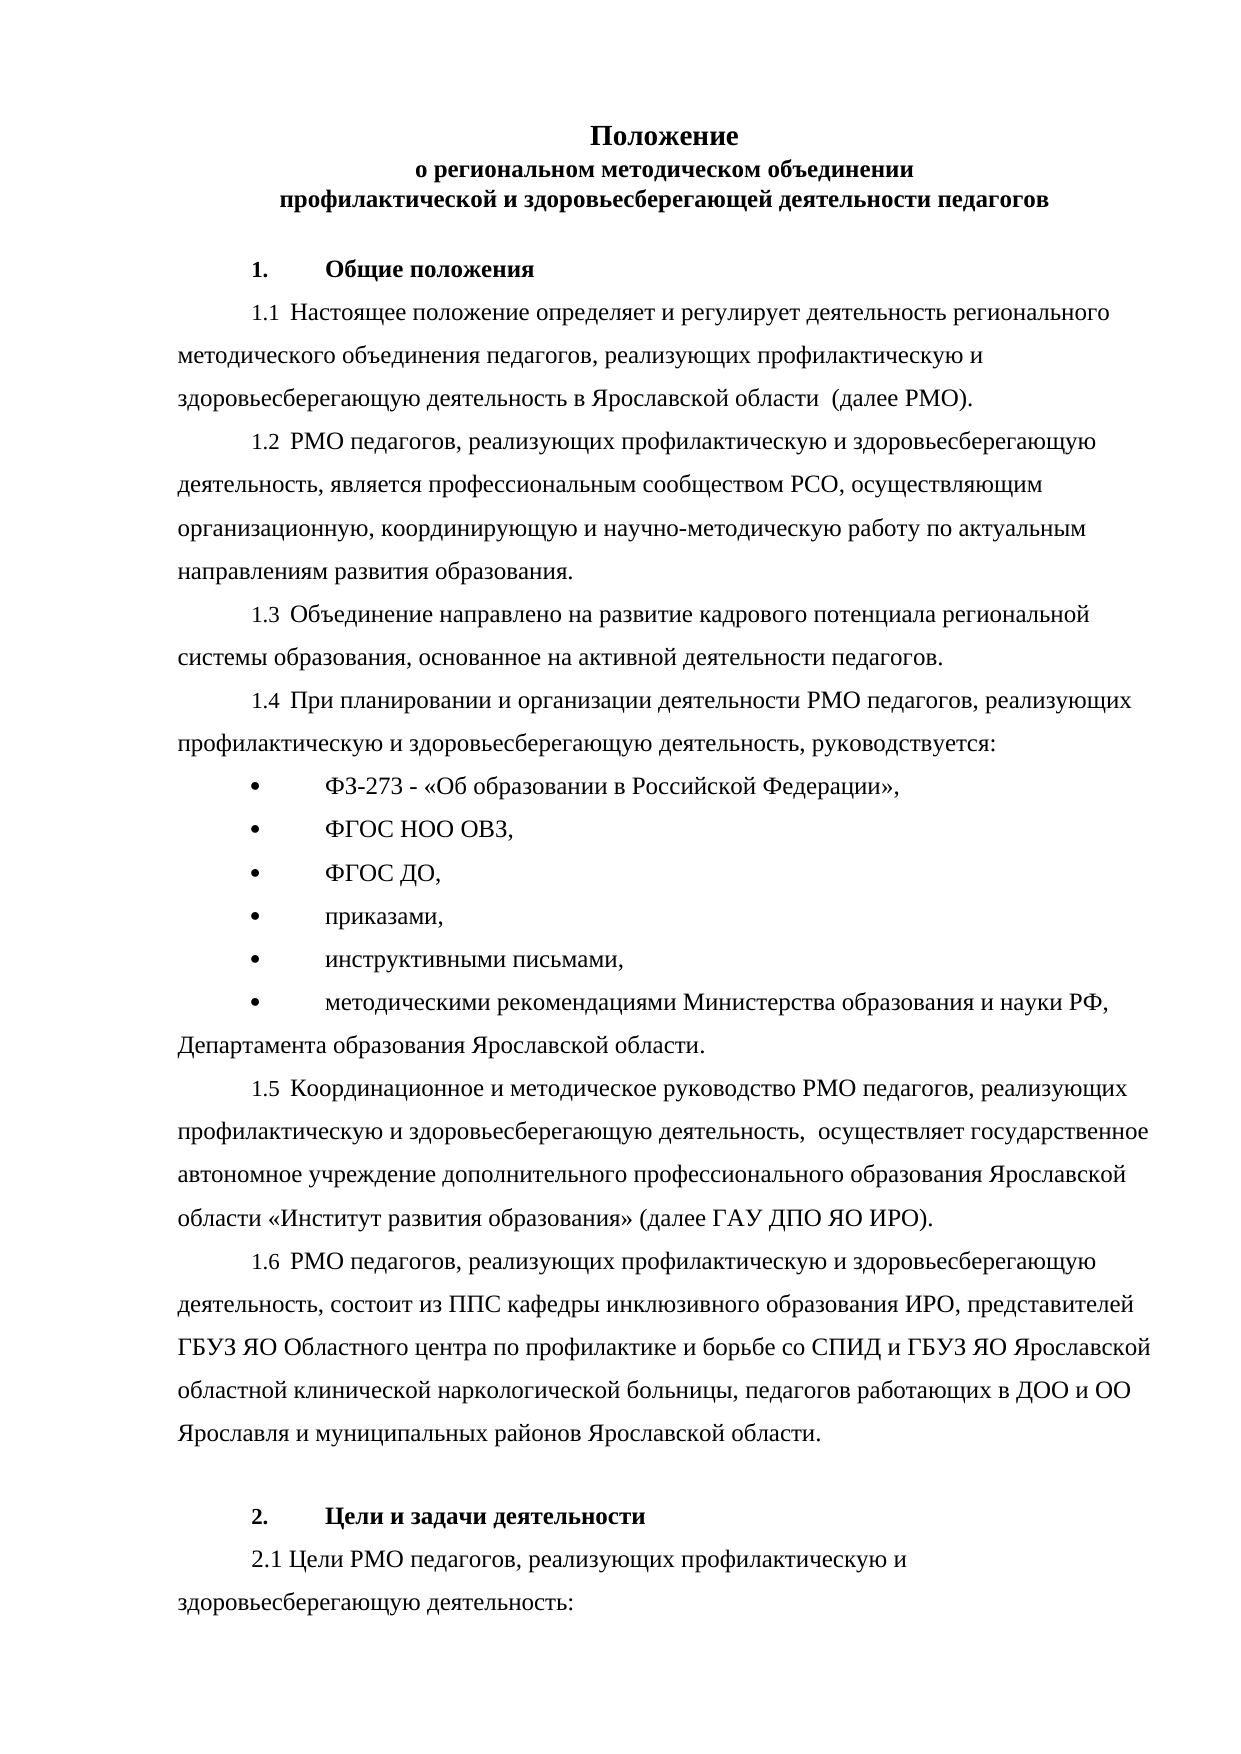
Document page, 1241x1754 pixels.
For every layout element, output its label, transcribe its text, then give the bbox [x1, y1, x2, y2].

list Общие положения [177, 254, 1152, 283]
list методическими рекомендациями Министерства образования и науки РФ, Департамента образования Ярославской области. [177, 987, 1152, 1059]
list приказами, [177, 901, 1152, 929]
text профилактической и здоровьесберегающей деятельности педагогов [177, 184, 1152, 213]
list ФГОС НОО ОВЗ, [177, 814, 1152, 843]
list инструктивными письмами, [177, 944, 1152, 973]
list ФЗ-273 - «Об образовании в Российской Федерации», [177, 771, 1152, 800]
text Положение [177, 118, 1152, 152]
list РМО педагогов, реализующих профилактическую и здоровьесберегающую деятельность, состоит из ППС кафедры инклюзивного образования ИРО, представителей ГБУЗ ЯО Областного центра по профилактике и борьбе со СПИД и ГБУЗ ЯО Ярославской областной клинической наркологической больницы, педагогов работающих в ДОО и ОО Ярославля и муниципальных районов Ярославской области. [177, 1246, 1152, 1447]
text о региональном методическом объединении [177, 154, 1152, 182]
list Настоящее положение определяет и регулирует деятельность регионального методического объединения педагогов, реализующих профилактическую и здоровьесберегающую деятельность в Ярославской области (далее РМО). [177, 297, 1152, 412]
list Объединение направлено на развитие кадрового потенциала региональной системы образования, основанное на активной деятельности педагогов. [177, 599, 1152, 671]
list 2.1 Цели РМО педагогов, реализующих профилактическую и здоровьесберегающую деятельность: [177, 1544, 1152, 1616]
list Цели и задачи деятельности [177, 1501, 1152, 1530]
list При планировании и организации деятельности РМО педагогов, реализующих профилактическую и здоровьесберегающую деятельность, руководствуется: [177, 685, 1152, 757]
list РМО педагогов, реализующих профилактическую и здоровьесберегающую деятельность, является профессиональным сообществом РСО, осуществляющим организационную, координирующую и научно-методическую работу по актуальным направлениям развития образования. [177, 426, 1152, 584]
list Координационное и методическое руководство РМО педагогов, реализующих профилактическую и здоровьесберегающую деятельность, осуществляет государственное автономное учреждение дополнительного профессионального образования Ярославской области «Институт развития образования» (далее ГАУ ДПО ЯО ИРО). [177, 1073, 1152, 1231]
list ФГОС ДО, [177, 858, 1152, 886]
